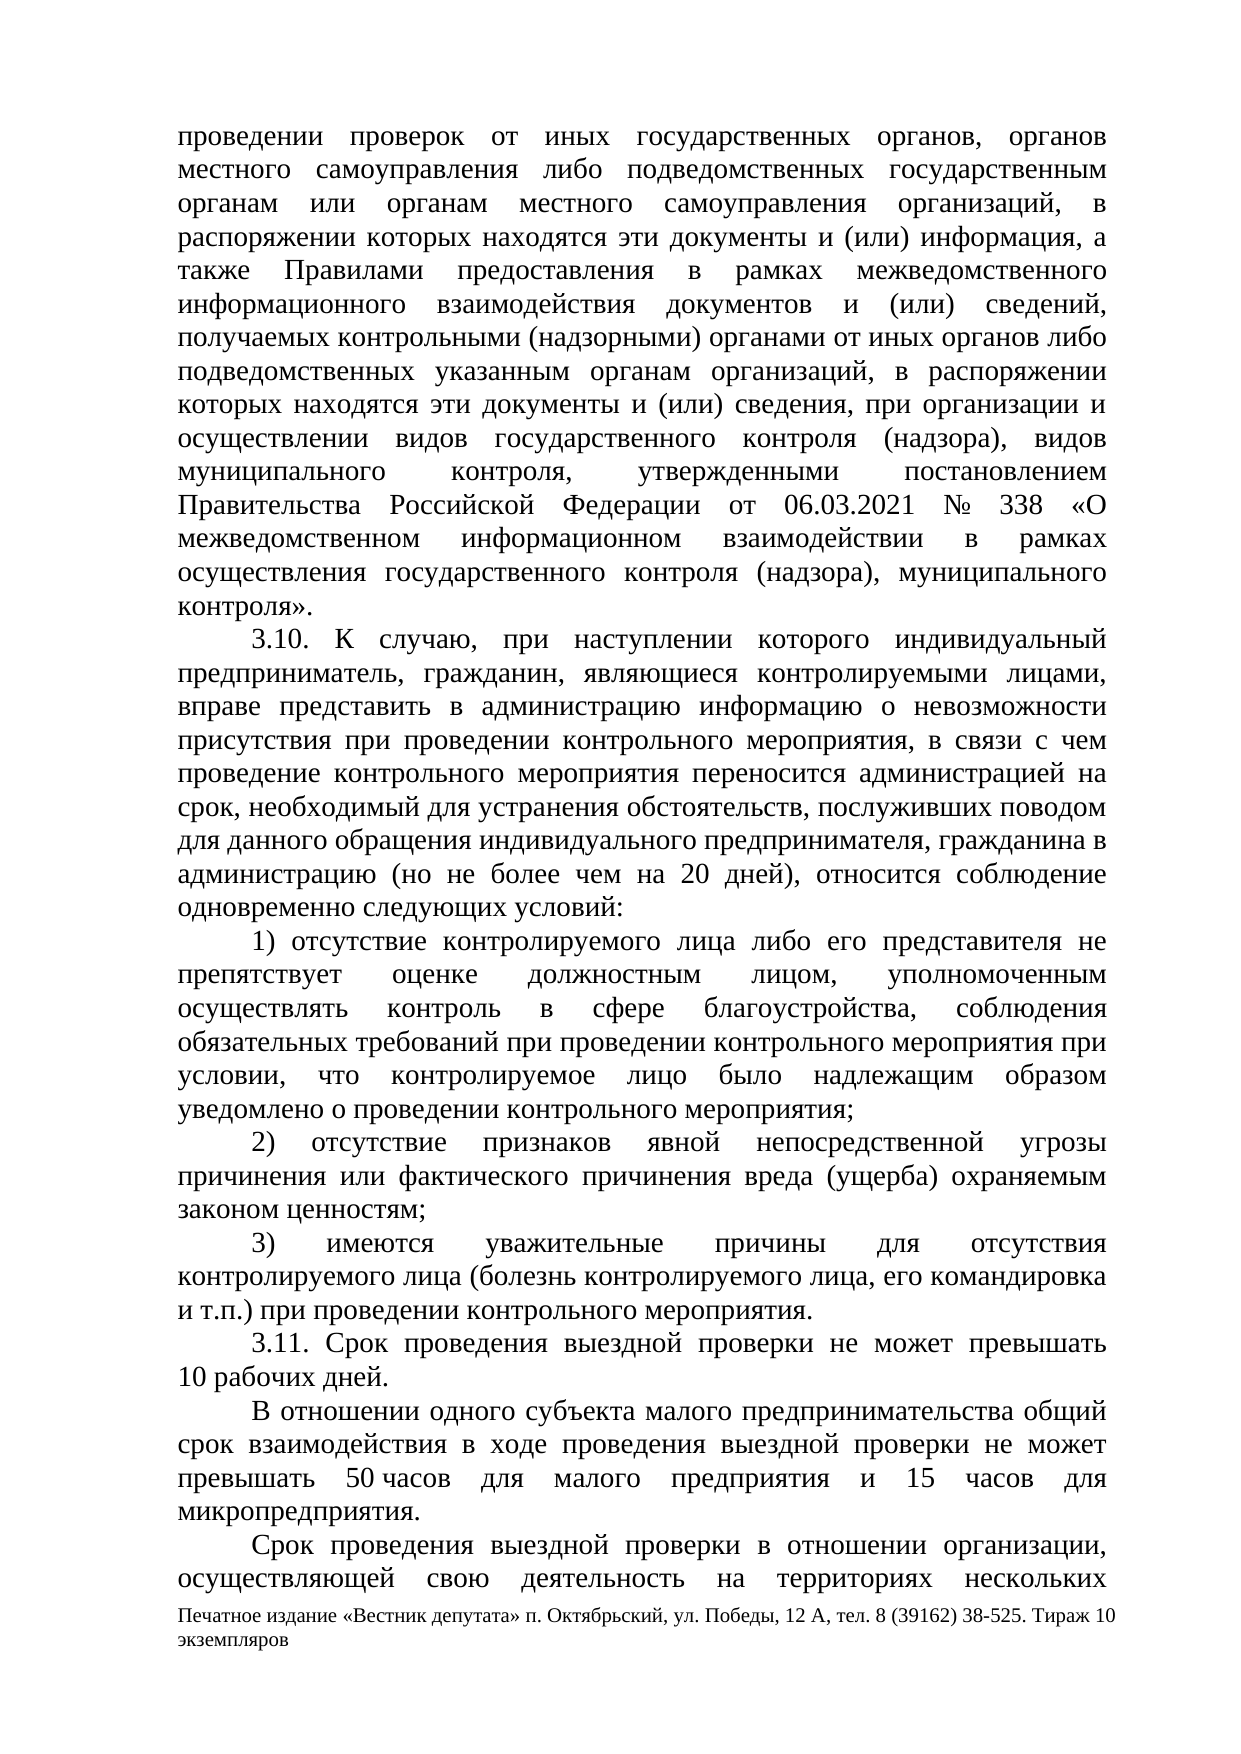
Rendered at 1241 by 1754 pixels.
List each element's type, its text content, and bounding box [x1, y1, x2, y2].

text 2) отсутствие признаков явной непосредственной угрозы причинения или фактического причинения вреда (ущерба) охраняемым законом ценностям; [177, 1124, 1107, 1225]
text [177, 118, 1107, 621]
text 3.10. К случаю, при наступлении которого индивидуальный предприниматель, гражданин, являющиеся контролируемыми лицами, вправе представить в администрацию информацию о невозможности присутствия при проведении контрольного мероприятия, в связи с чем проведение контрольного мероприятия переносится администрацией на срок, необходимый для устранения обстоятельств, послуживших поводом для данного обращения индивидуального предпринимателя, гражданина в администрацию (но не более чем на 20 дней), относится соблюдение одновременно следующих условий: [177, 621, 1107, 923]
text 3.11. Срок проведения выездной проверки не может превышать 10 рабочих дней. [177, 1326, 1107, 1393]
text 1) отсутствие контролируемого лица либо его представителя не препятствует оценке должностным лицом, уполномоченным осуществлять контроль в сфере благоустройства, соблюдения обязательных требований при проведении контрольного мероприятия при условии, что контролируемое лицо было надлежащим образом уведомлено о проведении контрольного мероприятия; [177, 923, 1107, 1124]
text В отношении одного субъекта малого предпринимательства общий срок взаимодействия в ходе проведения выездной проверки не может превышать 50 часов для малого предприятия и 15 часов для микропредприятия. [177, 1393, 1107, 1527]
text 3) имеются уважительные причины для отсутствия контролируемого лица (болезнь контролируемого лица, его командировка и т.п.) при проведении контрольного мероприятия. [177, 1225, 1107, 1326]
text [177, 1527, 1107, 1594]
